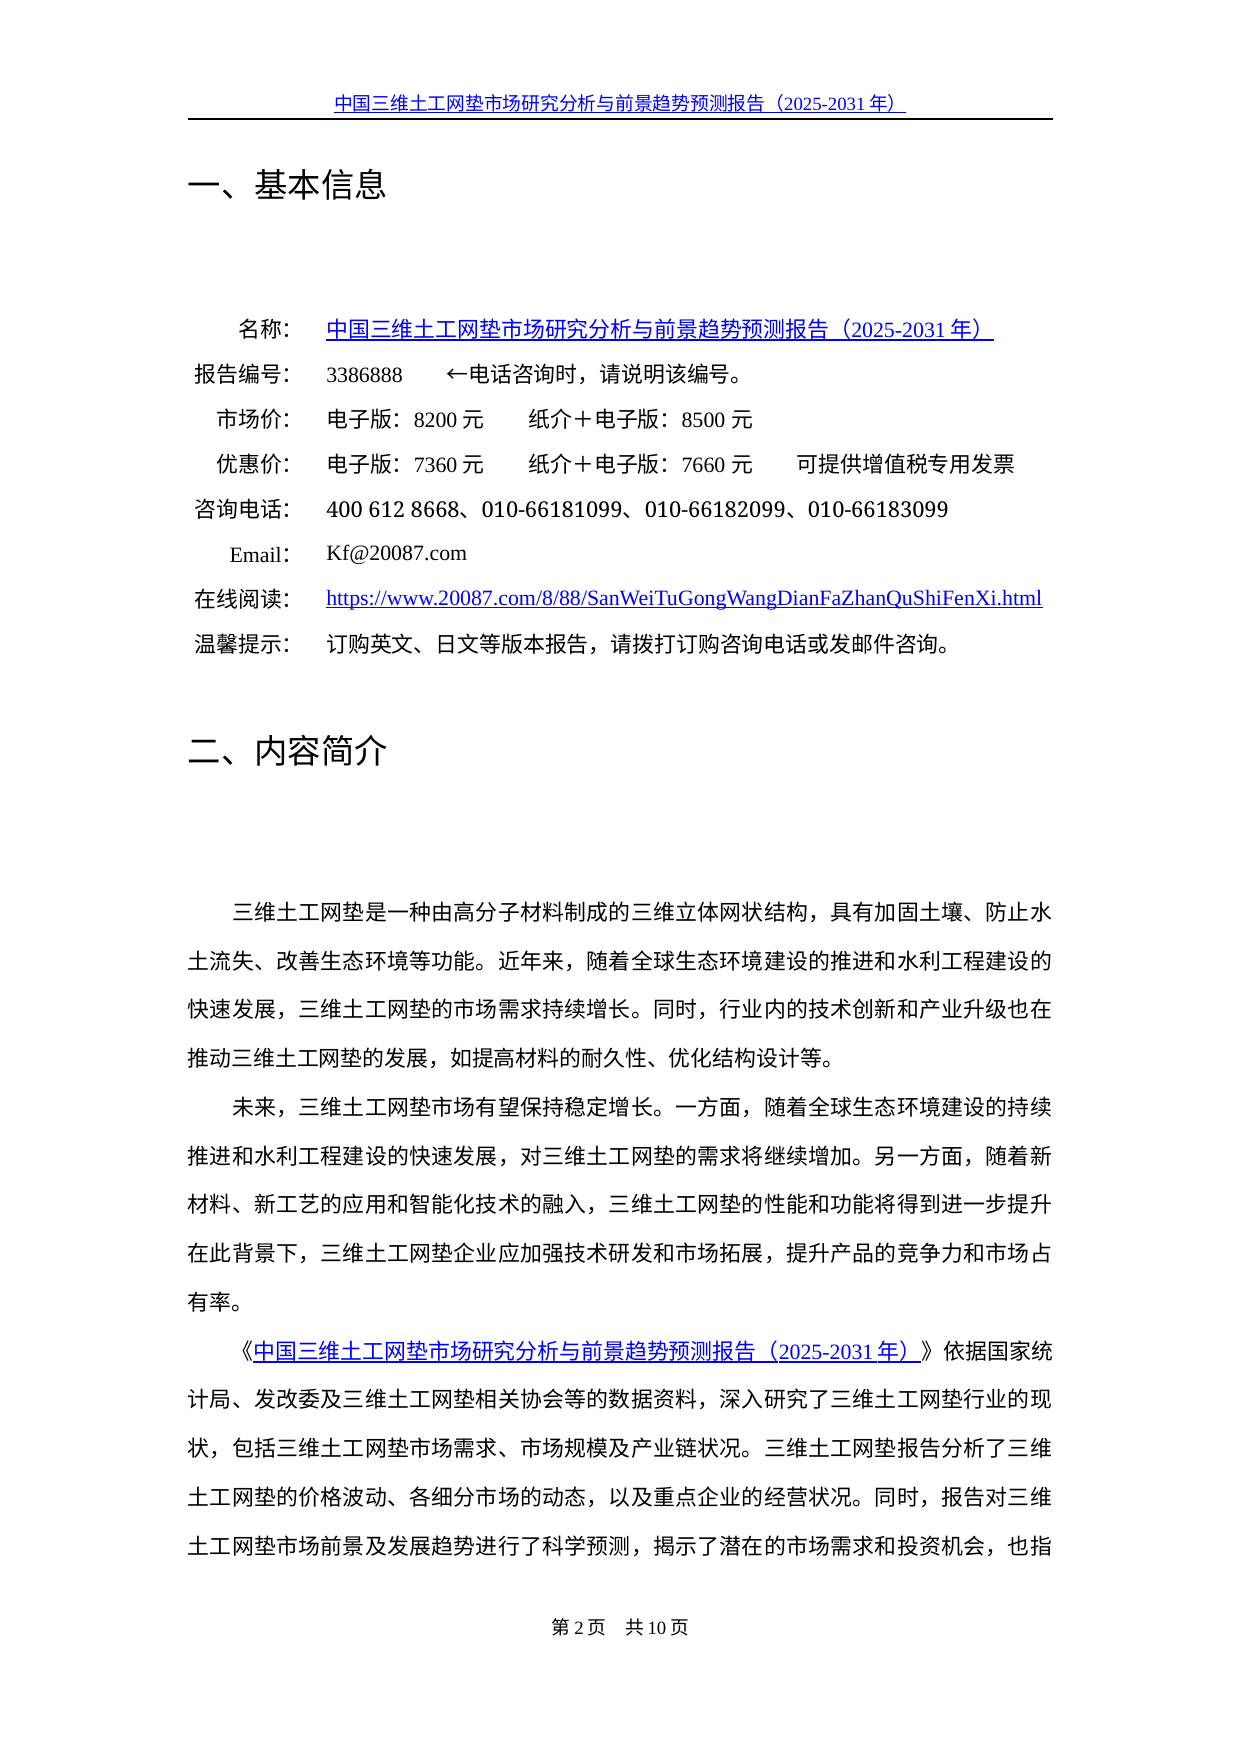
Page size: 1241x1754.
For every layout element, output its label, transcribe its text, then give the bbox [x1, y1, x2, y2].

table_cell 电子版：7360 元 纸介＋电子版：7660 元 可提供增值税专用发票 [315, 447, 1073, 492]
table_cell Kf@20087.com [315, 537, 1073, 582]
table_cell 优惠价： [167, 447, 315, 492]
table_cell 订购英文、日文等版本报告，请拨打订购咨询电话或发邮件咨询。 [315, 627, 1073, 672]
table_cell 电子版：8200 元 纸介＋电子版：8500 元 [315, 402, 1073, 447]
table_cell 市场价： [167, 402, 315, 447]
table_cell 报告编号： [167, 357, 315, 402]
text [187, 894, 1053, 1561]
table_cell Email： [167, 537, 315, 582]
table_cell 在线阅读： [167, 582, 315, 627]
title 二、内容简介 [187, 717, 1053, 782]
title 一、基本信息 [187, 150, 1053, 215]
table_header 名称： [167, 312, 315, 357]
table_cell 温馨提示： [167, 627, 315, 672]
table_cell 咨询电话： [167, 492, 315, 537]
table_header 中国三维土工网垫市场研究分析与前景趋势预测报告（2025-2031年） [315, 312, 1073, 357]
table_cell 400 612 8668、010-66181099、010-66182099、010-66183099 [315, 492, 1073, 537]
table_cell 3386888 ←电话咨询时，请说明该编号。 [315, 357, 1073, 402]
table_cell [315, 582, 1073, 627]
